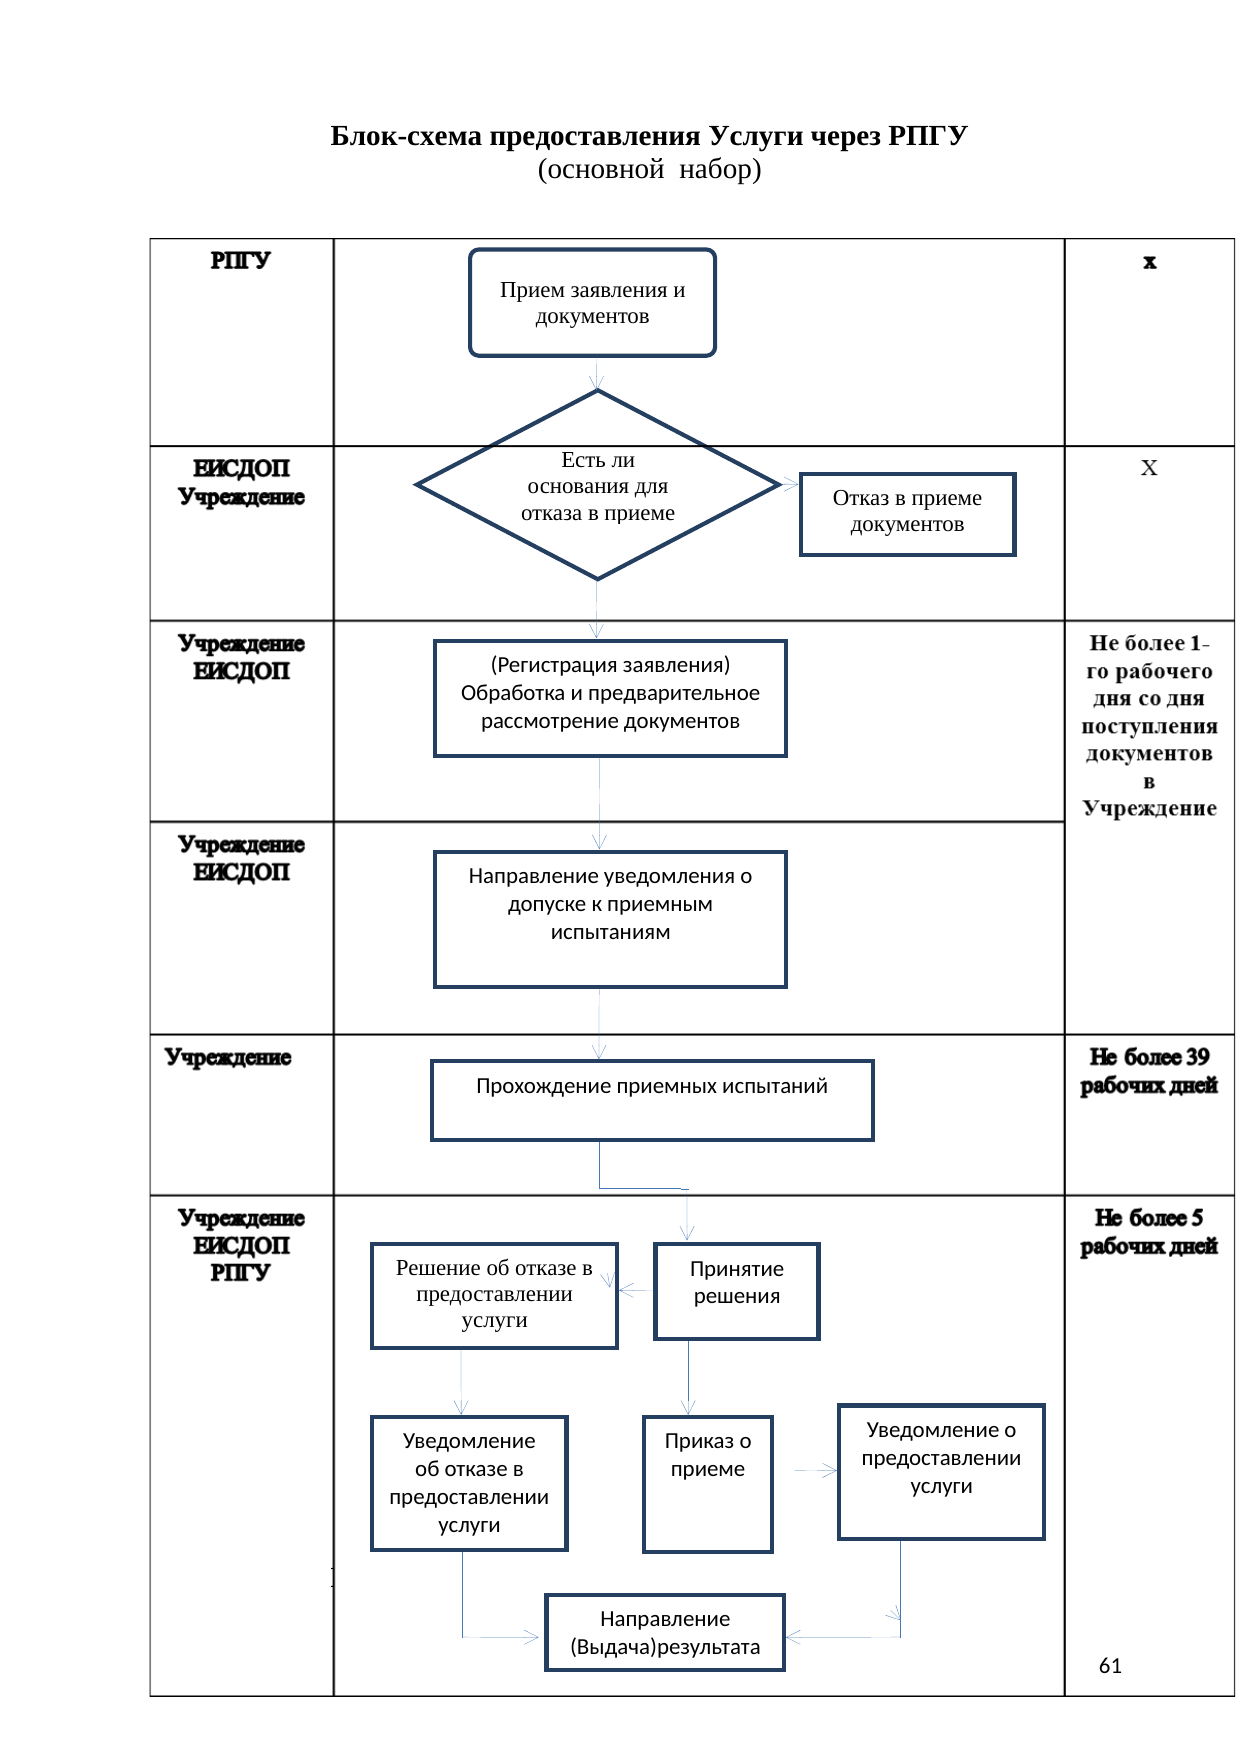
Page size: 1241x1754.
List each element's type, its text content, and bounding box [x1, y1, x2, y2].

picture [149, 238, 1236, 1697]
text Блок-схема предоставления Услуги через РПГУ [177, 118, 1122, 152]
text (основной набор) [177, 152, 1122, 185]
